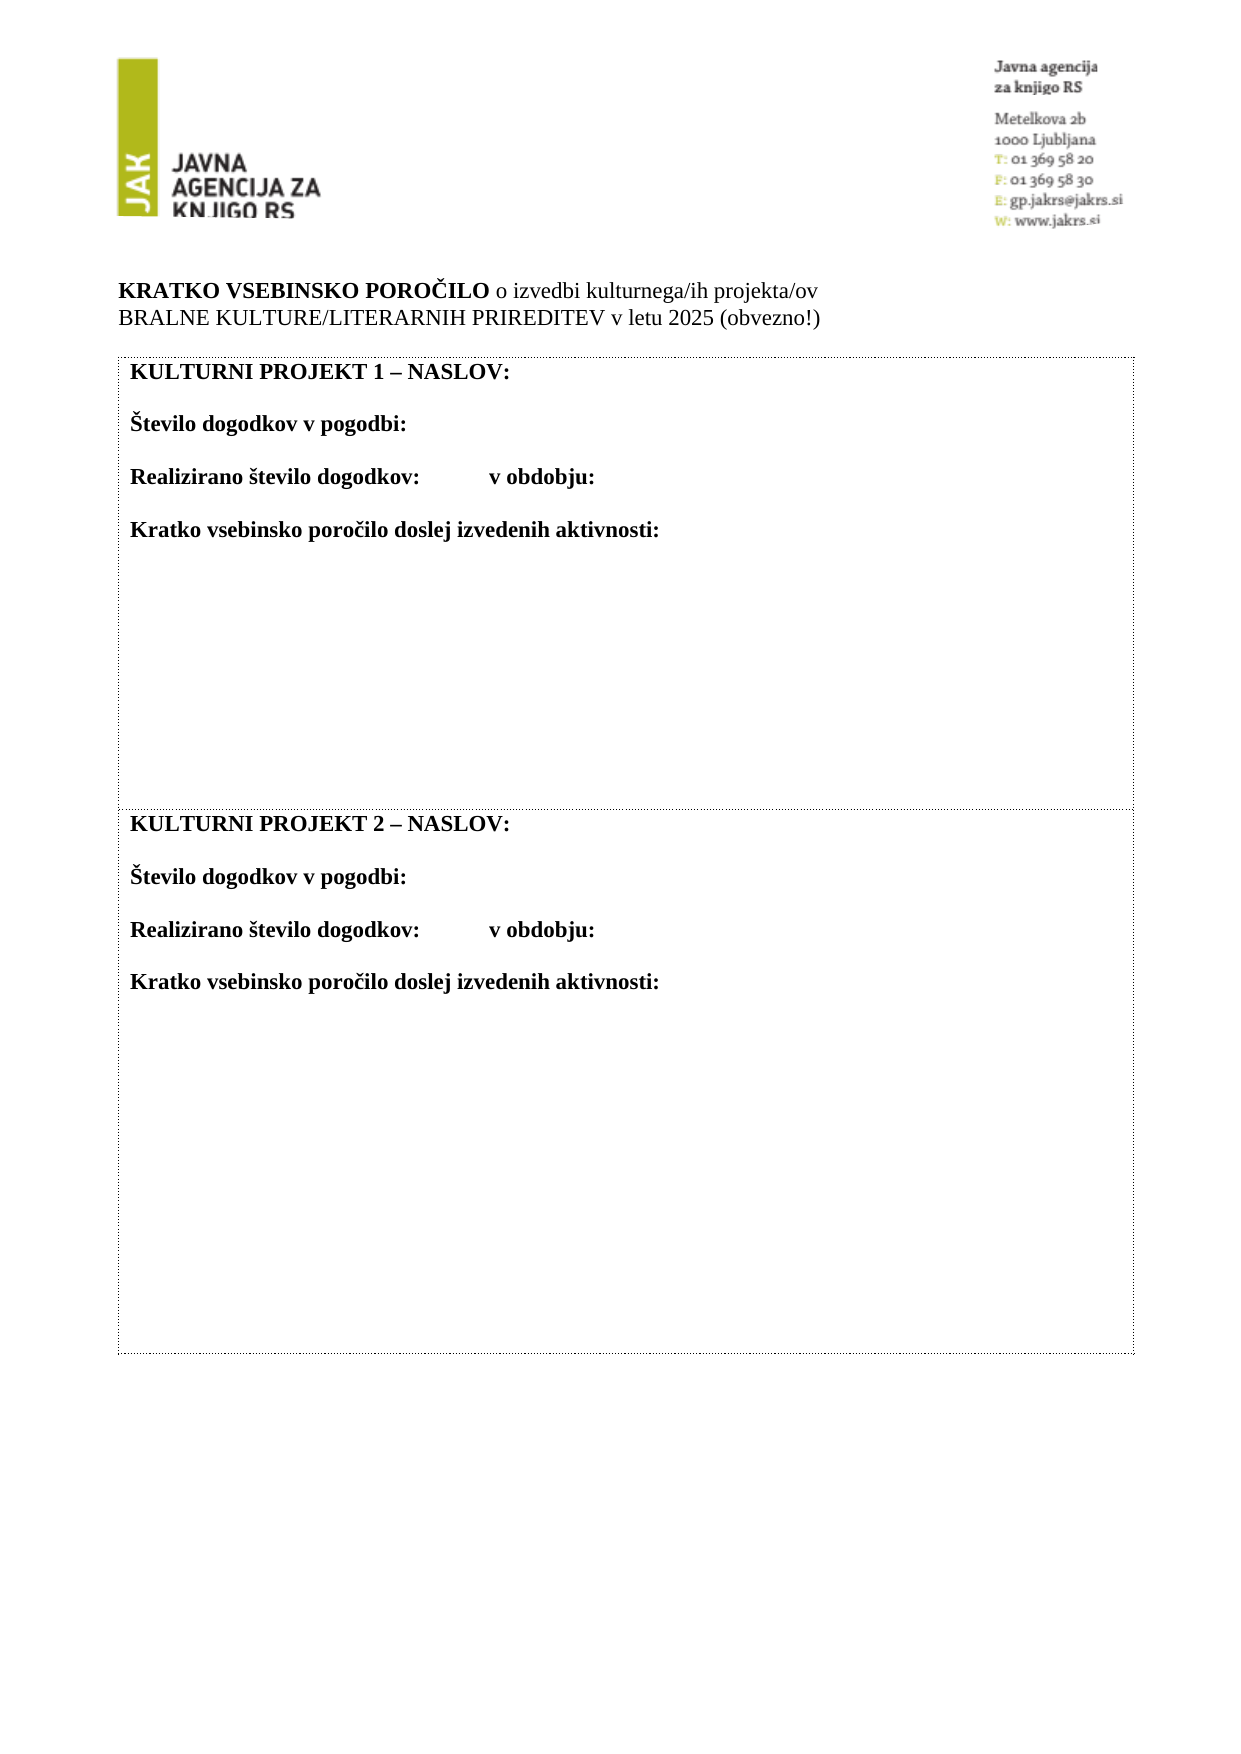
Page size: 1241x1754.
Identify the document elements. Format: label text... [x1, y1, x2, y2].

text KRATKO VSEBINSKO POROČILO o izvedbi kulturnega/ih projekta/ov [118, 278, 1122, 304]
table_cell KULTURNI PROJEKT 2 – NASLOV: Število dogodkov v pogodbi: Realizirano število dogodkov: v obdobju: Kratko vsebinsko poročilo doslej izvedenih aktivnosti: [119, 809, 1134, 1353]
text BRALNE KULTURE/LITERARNIH PRIREDITEV v letu 2025 (obvezno!) [118, 304, 1122, 330]
table_header KULTURNI PROJEKT 1 – NASLOV: Število dogodkov v pogodbi: Realizirano število dogodkov: v obdobju: Kratko vsebinsko poročilo doslej izvedenih aktivnosti: [119, 357, 1134, 809]
